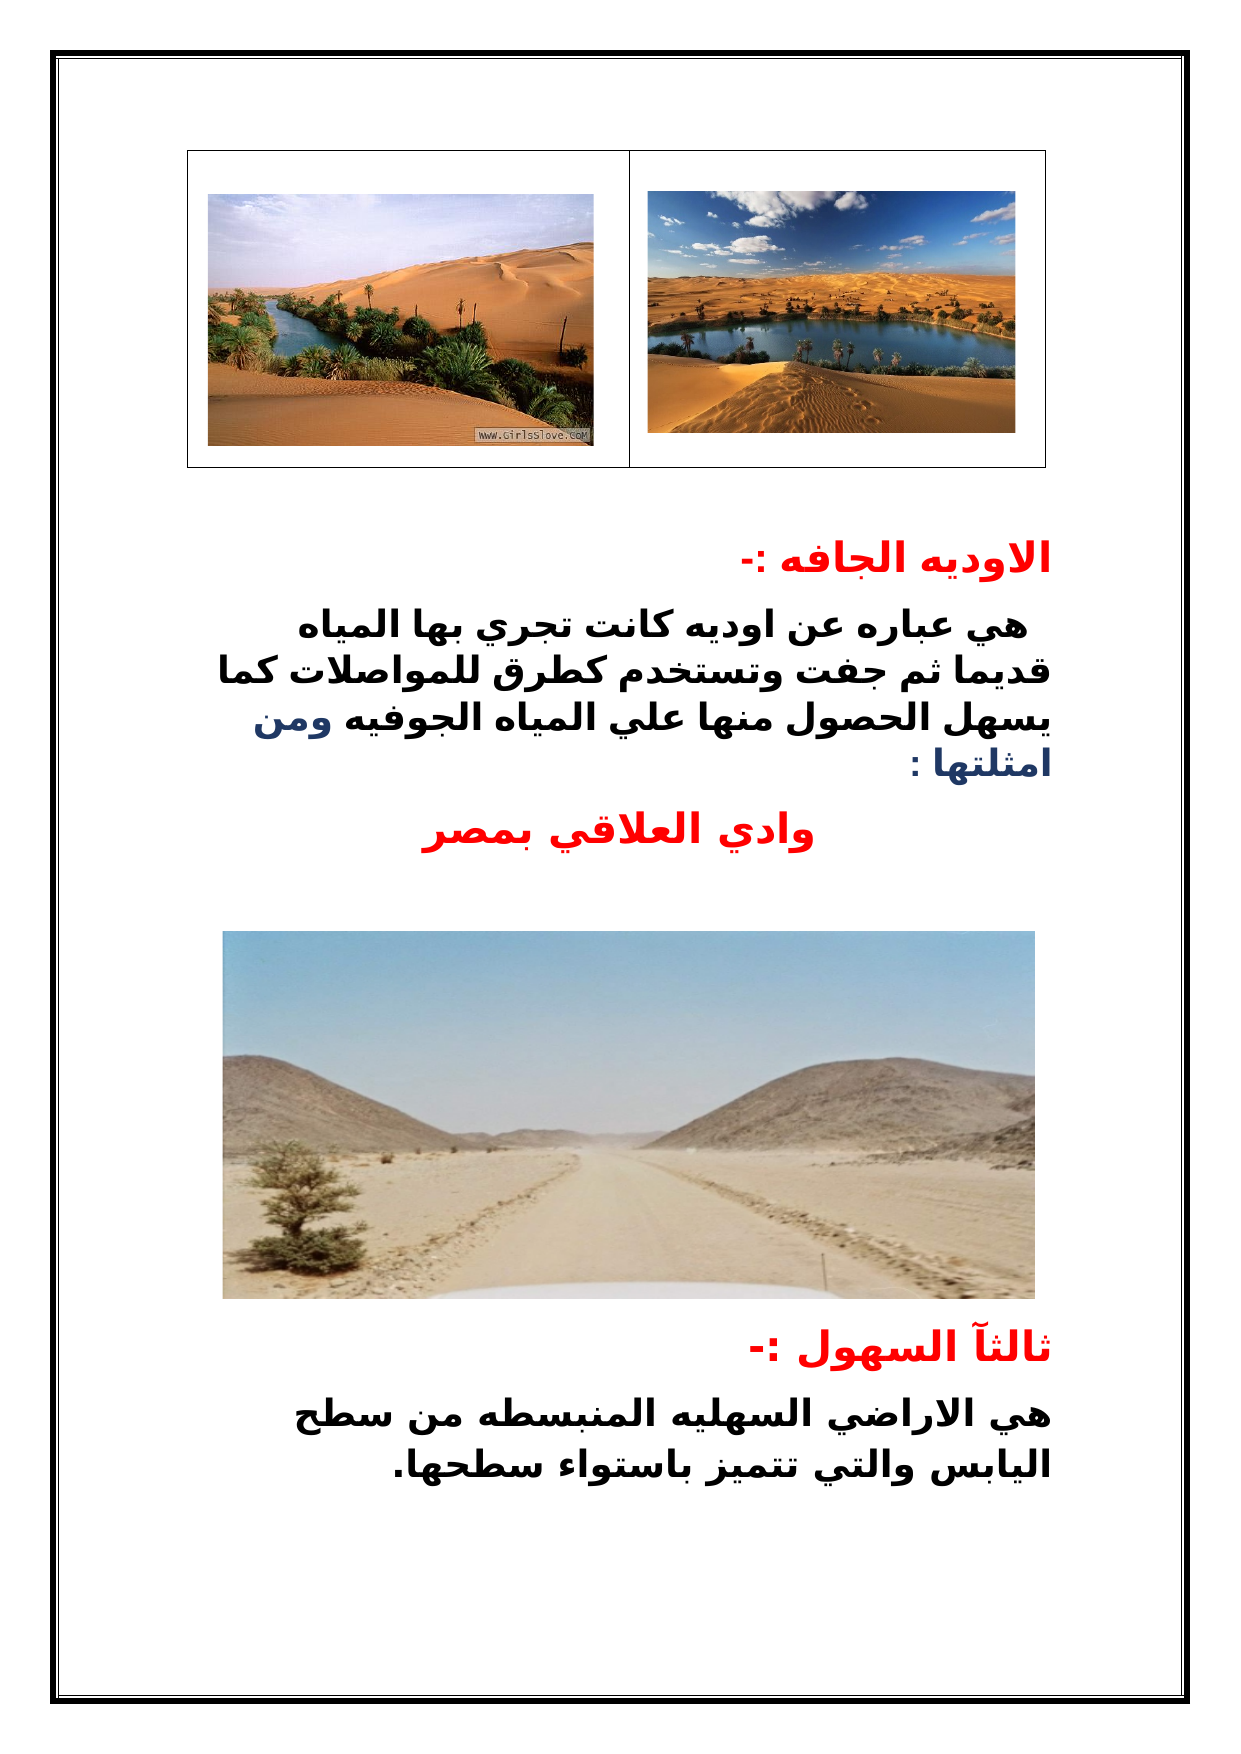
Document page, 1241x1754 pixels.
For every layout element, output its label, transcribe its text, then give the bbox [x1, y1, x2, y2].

text ثالثآ السهول :- [187, 1071, 1053, 1371]
text هي الاراضي السهليه المنبسطه من سطح اليابس والتي تتميز باستواء سطحها. [187, 1391, 1053, 1487]
text وادي العلاقي بمصر [187, 805, 1053, 853]
text هي عباره عن اوديه كانت تجري بها المياه قديما ثم جفت وتستخدم كطرق للمواصلات كما يسهل الحصول منها علي المياه الجوفيه ومن امثلتها : [187, 602, 1053, 784]
table_cell [188, 151, 629, 467]
picture [207, 194, 594, 446]
table_cell [630, 151, 1045, 467]
picture [222, 931, 1035, 1299]
text الاوديه الجافه :- [187, 533, 1053, 581]
picture [647, 191, 1016, 433]
